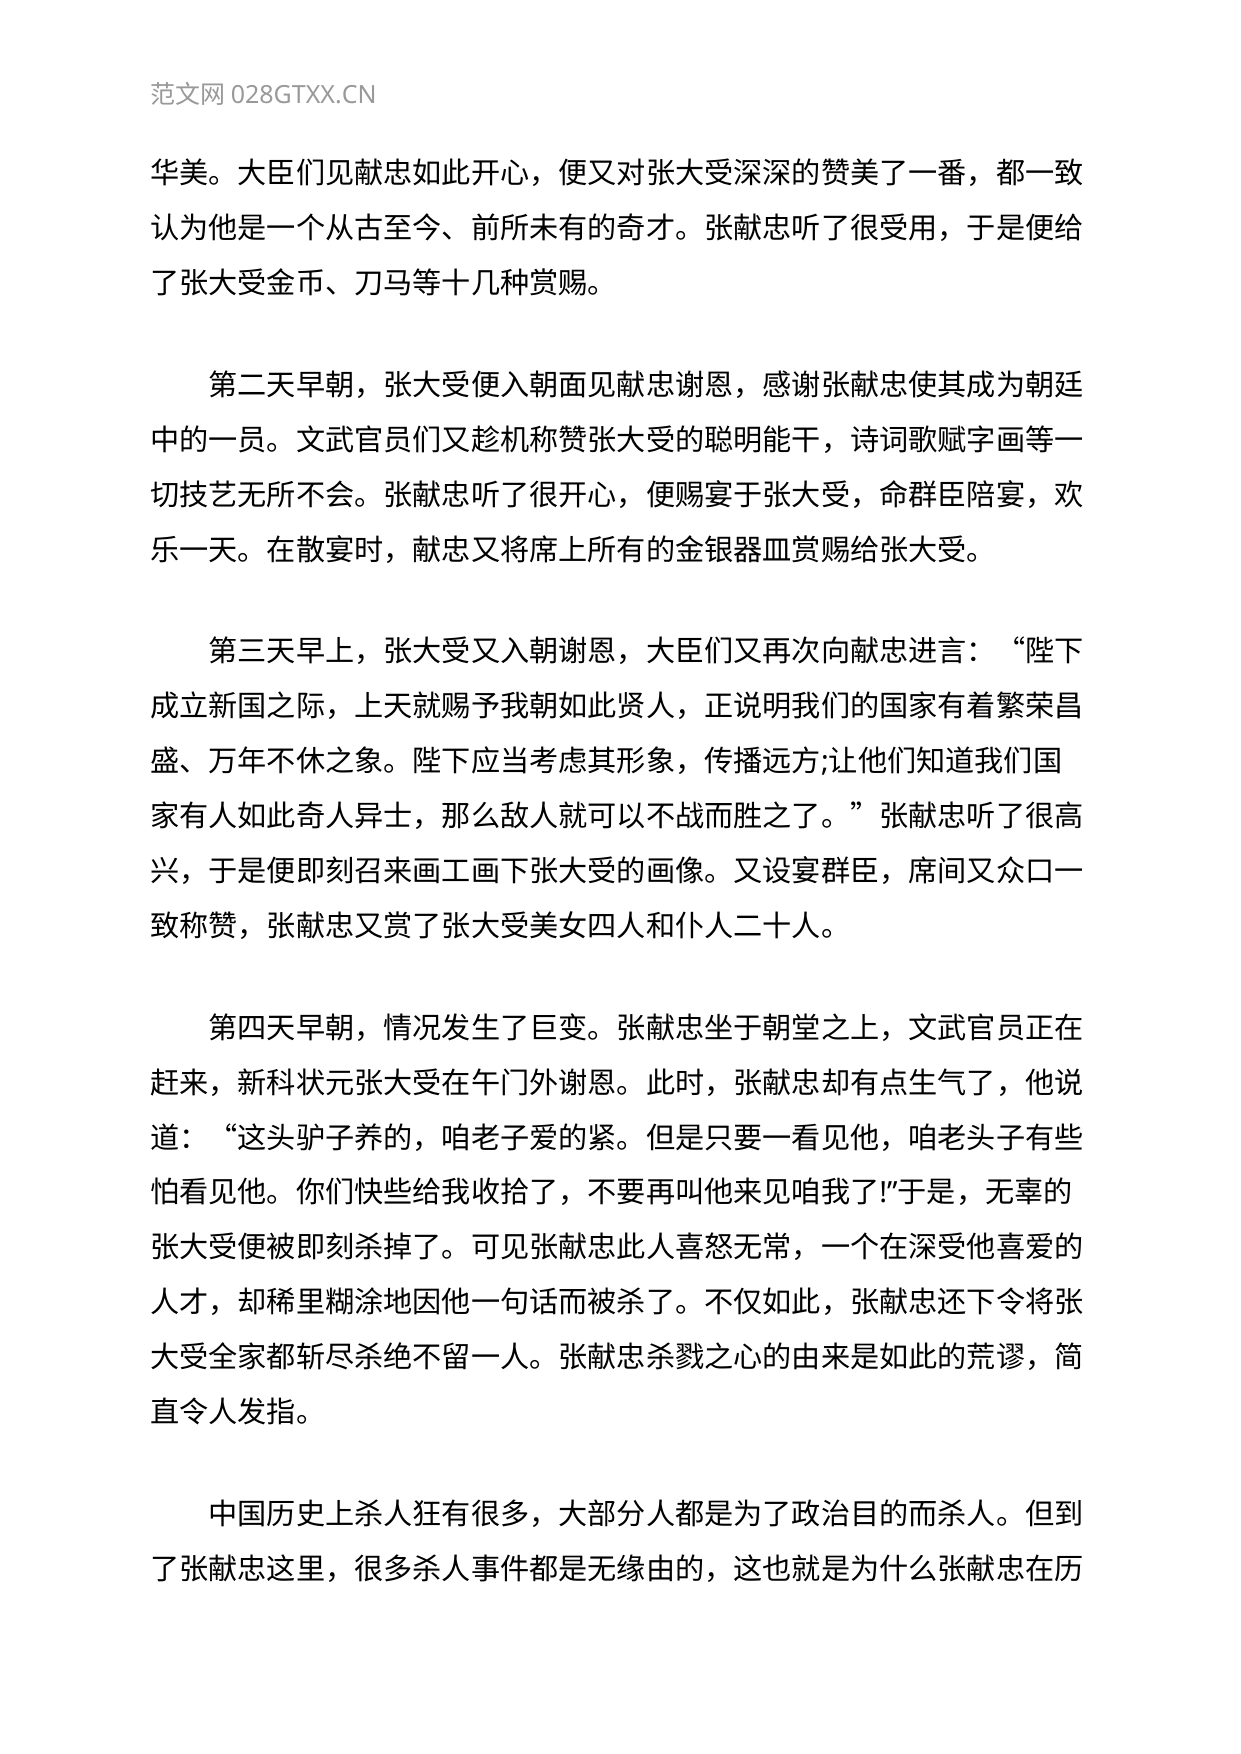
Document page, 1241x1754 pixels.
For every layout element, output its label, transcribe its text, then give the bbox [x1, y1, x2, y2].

text 第二天早朝，张大受便入朝面见献忠谢恩，感谢张献忠使其成为朝廷中的一员。文武官员们又趁机称赞张大受的聪明能干，诗词歌赋字画等一切技艺无所不会。张献忠听了很开心，便赐宴于张大受，命群臣陪宴，欢乐一天。在散宴时，献忠又将席上所有的金银器皿赏赐给张大受。 [150, 362, 1090, 568]
text 第四天早朝，情况发生了巨变。张献忠坐于朝堂之上，文武官员正在赶来，新科状元张大受在午门外谢恩。此时，张献忠却有点生气了，他说道：“这头驴子养的，咱老子爱的紧。但是只要一看见他，咱老头子有些怕看见他。你们快些给我收拾了，不要再叫他来见咱我了!”于是，无辜的张大受便被即刻杀掉了。可见张献忠此人喜怒无常，一个在深受他喜爱的人才，却稀里糊涂地因他一句话而被杀了。不仅如此，张献忠还下令将张大受全家都斩尽杀绝不留一人。张献忠杀戮之心的由来是如此的荒谬，简直令人发指。 [150, 1004, 1090, 1431]
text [150, 1491, 1090, 1588]
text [150, 150, 1090, 302]
text 第三天早上，张大受又入朝谢恩，大臣们又再次向献忠进言：“陛下成立新国之际，上天就赐予我朝如此贤人，正说明我们的国家有着繁荣昌盛、万年不休之象。陛下应当考虑其形象，传播远方;让他们知道我们国家有人如此奇人异士，那么敌人就可以不战而胜之了。”张献忠听了很高兴，于是便即刻召来画工画下张大受的画像。又设宴群臣，席间又众口一致称赞，张献忠又赏了张大受美女四人和仆人二十人。 [150, 628, 1090, 945]
